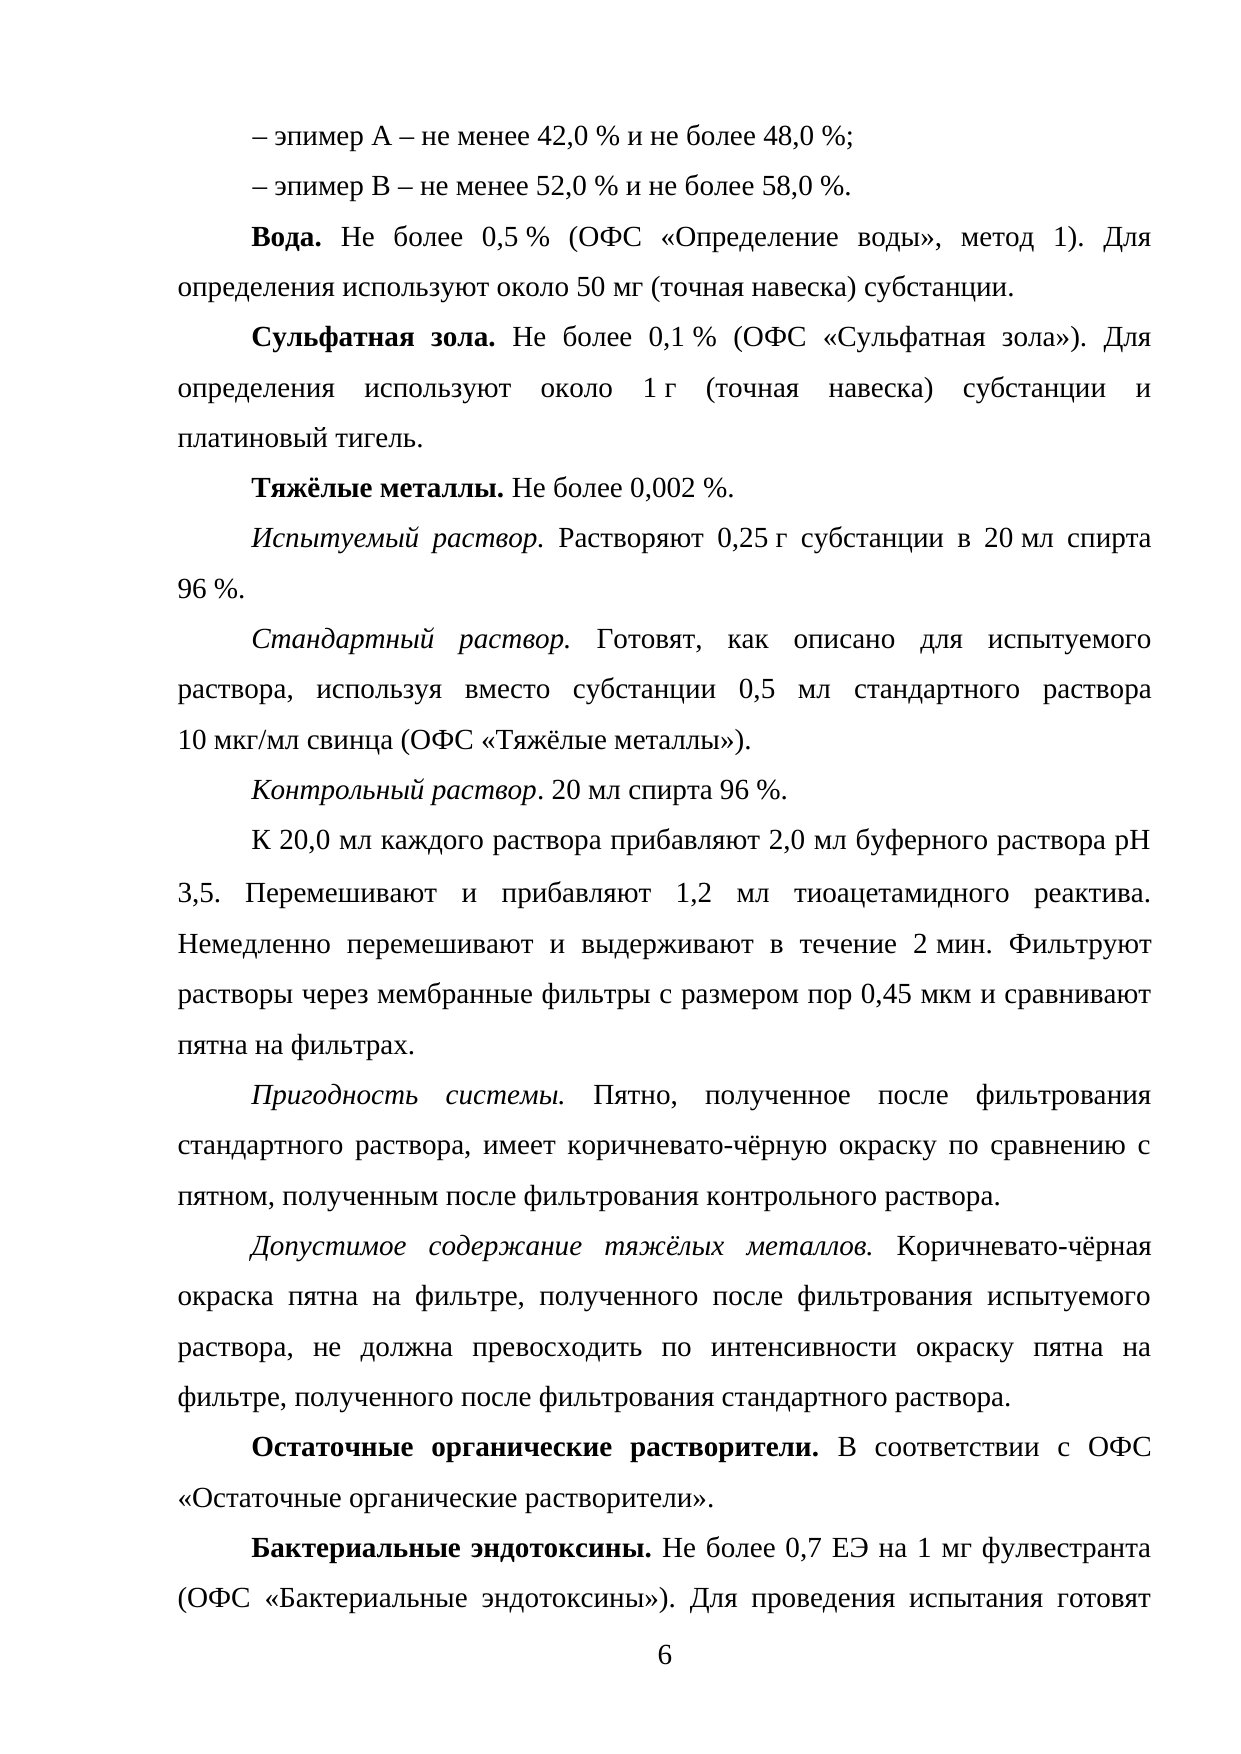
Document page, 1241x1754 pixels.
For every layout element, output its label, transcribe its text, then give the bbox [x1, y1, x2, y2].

text Сульфатная зола. Не более 0,1 % (ОФС «Сульфатная зола»). Для определения используют около 1 г (точная навеска) субстанции и платиновый тигель. [177, 319, 1152, 453]
text – эпимер B – не менее 52,0 % и не более 58,0 %. [177, 168, 1152, 202]
text Допустимое содержание тяжёлых металлов. Коричневато-чёрная окраска пятна на фильтре, полученного после фильтрования испытуемого раствора, не должна превосходить по интенсивности окраску пятна на фильтре, полученного после фильтрования стандартного раствора. [177, 1228, 1152, 1413]
text – эпимер A – не менее 42,0 % и не более 48,0 %; [177, 118, 1152, 152]
text К 20,0 мл каждого раствора прибавляют 2,0 мл буферного раствора рН 3,5. Перемешивают и прибавляют 1,2 мл тиоацетамидного реактива. Немедленно перемешивают и выдерживают в течение 2 мин. Фильтруют растворы через мембранные фильтры с размером пор 0,45 мкм и сравнивают пятна на фильтрах. [177, 822, 1152, 1060]
text Остаточные органические растворители. В соответствии с ОФС «Остаточные органические растворители». [177, 1429, 1152, 1513]
text Контрольный раствор. 20 мл спирта 96 %. [177, 772, 1152, 806]
text Вода. Не более 0,5 % (ОФС «Определение воды», метод 1). Для определения используют около 50 мг (точная навеска) субстанции. [177, 219, 1152, 303]
text Пригодность системы. Пятно, полученное после фильтрования стандартного раствора, имеет коричневато-чёрную окраску по сравнению с пятном, полученным после фильтрования контрольного раствора. [177, 1077, 1152, 1211]
text Тяжёлые металлы. Не более 0,002 %. [177, 470, 1152, 504]
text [177, 1530, 1152, 1614]
text Стандартный раствор. Готовят, как описано для испытуемого раствора, используя вместо субстанции 0,5 мл стандартного раствора 10 мкг/мл свинца (ОФС «Тяжёлые металлы»). [177, 621, 1152, 755]
text Испытуемый раствор. Растворяют 0,25 г субстанции в 20 мл спирта 96 %. [177, 521, 1152, 604]
